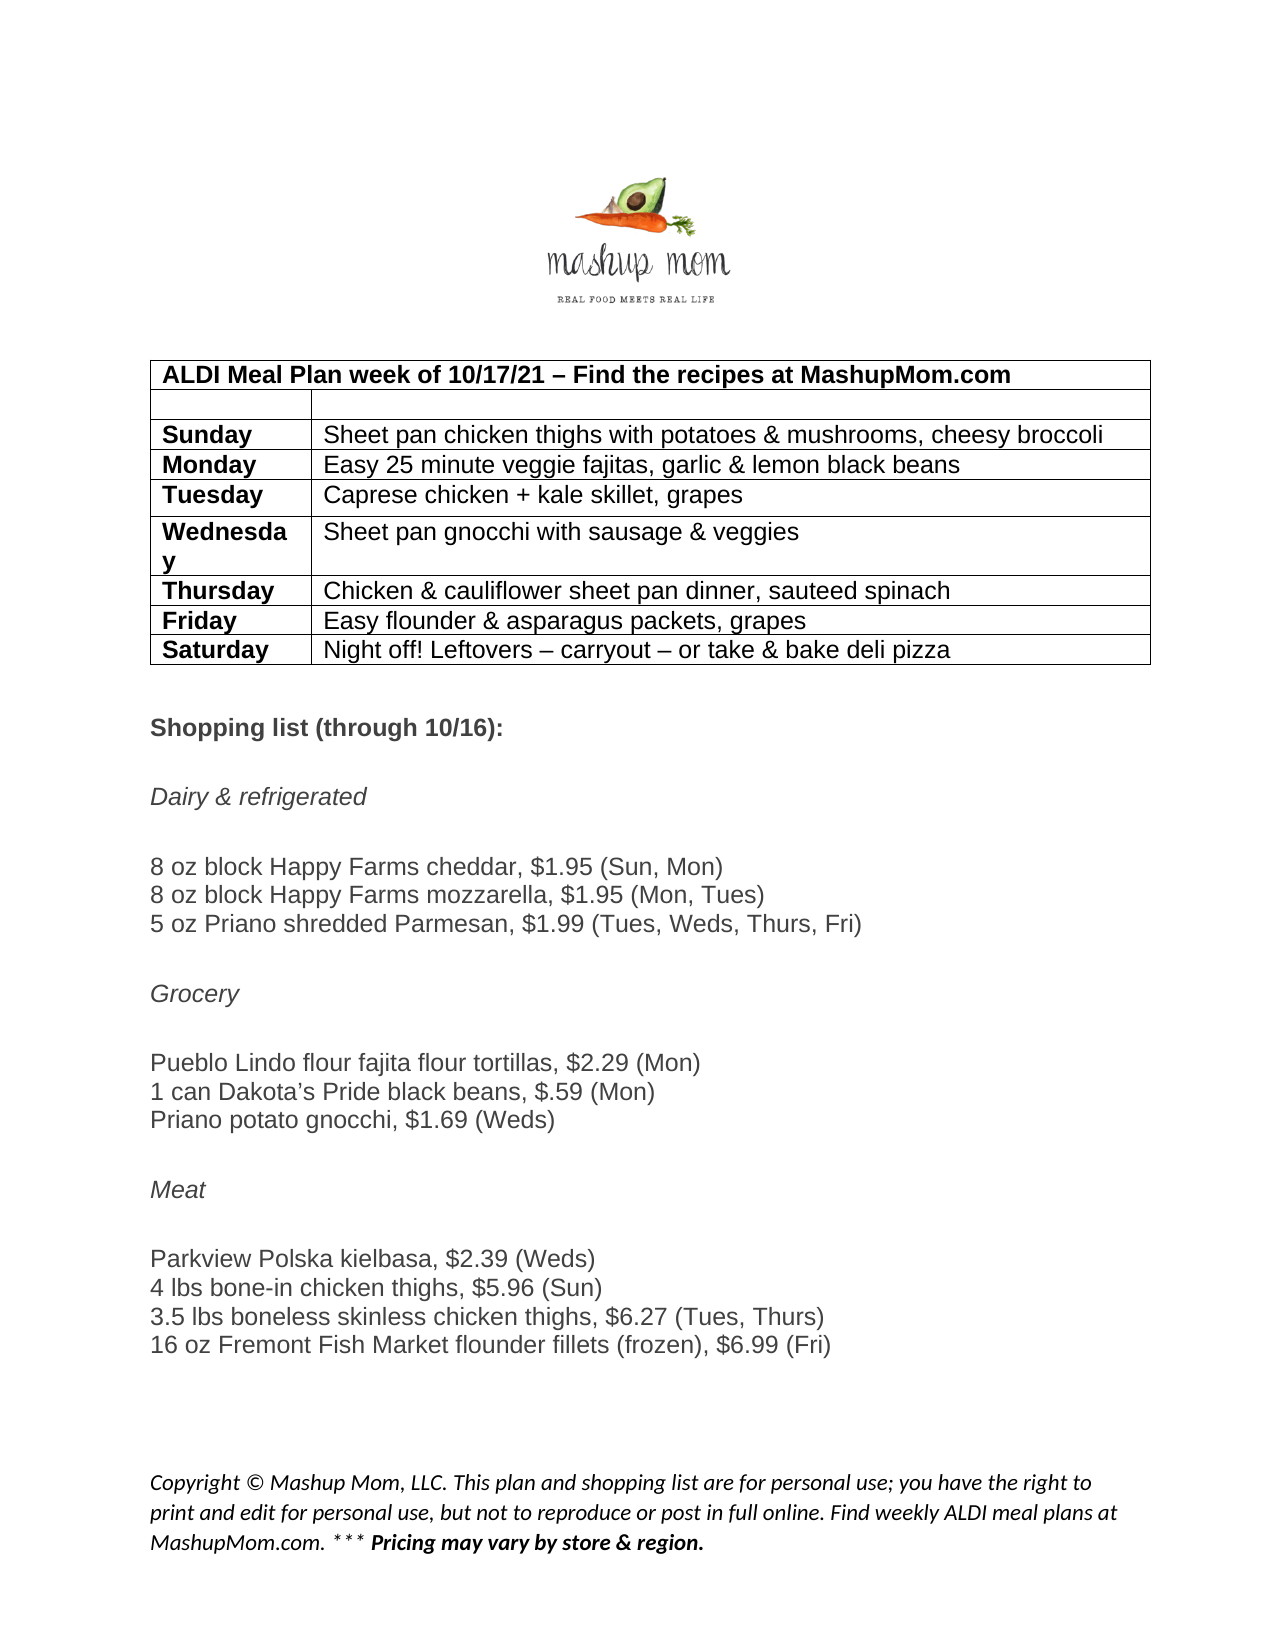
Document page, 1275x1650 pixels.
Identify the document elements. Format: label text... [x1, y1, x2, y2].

table_cell Easy flounder & asparagus packets, grapes [312, 606, 1150, 634]
table_cell Thursday [151, 576, 311, 604]
table_cell Friday [151, 606, 311, 634]
table_cell Monday [151, 450, 311, 479]
table_cell Chicken & cauliflower sheet pan dinner, sauteed spinach [312, 576, 1150, 604]
table_header ALDI Meal Plan week of 10/17/21 – Find the recipes at MashupMom.com [151, 361, 1150, 389]
table_cell Saturday [151, 635, 311, 664]
picture [542, 150, 733, 341]
text Pueblo Lindo flour fajita flour tortillas, $2.29 (Mon) 1 can Dakota’s Pride black beans, $.59 (Mon) Priano potato gnocchi, $1.69 (Weds) [150, 1048, 1125, 1134]
table_cell Sheet pan chicken thighs with potatoes & mushrooms, cheesy broccoli [312, 420, 1150, 449]
table_cell [151, 390, 311, 419]
text 8 oz block Happy Farms cheddar, $1.95 (Sun, Mon) 8 oz block Happy Farms mozzarella, $1.95 (Mon, Tues) 5 oz Priano shredded Parmesan, $1.99 (Tues, Weds, Thurs, Fri) [150, 852, 1125, 938]
table_cell Wednesday [151, 517, 311, 575]
text Parkview Polska kielbasa, $2.39 (Weds) 4 lbs bone-in chicken thighs, $5.96 (Sun) 3.5 lbs boneless skinless chicken thighs, $6.27 (Tues, Thurs) 16 oz Fremont Fish Market flounder fillets (frozen), $6.99 (Fri) [150, 1244, 1125, 1359]
table_cell Night off! Leftovers – carryout – or take & bake deli pizza [312, 635, 1150, 664]
table_cell [312, 390, 1150, 419]
text Meat [150, 1175, 1125, 1203]
table_cell Sheet pan gnocchi with sausage & veggies [312, 517, 1150, 575]
table_cell Easy 25 minute veggie fajitas, garlic & lemon black beans [312, 450, 1150, 479]
table_cell Sunday [151, 420, 311, 449]
table_cell Tuesday [151, 480, 311, 516]
table_cell Caprese chicken + kale skillet, grapes [312, 480, 1150, 516]
text Dairy & refrigerated [150, 782, 1125, 811]
text Shopping list (through 10/16): [150, 713, 1125, 742]
text Grocery [150, 978, 1125, 1007]
